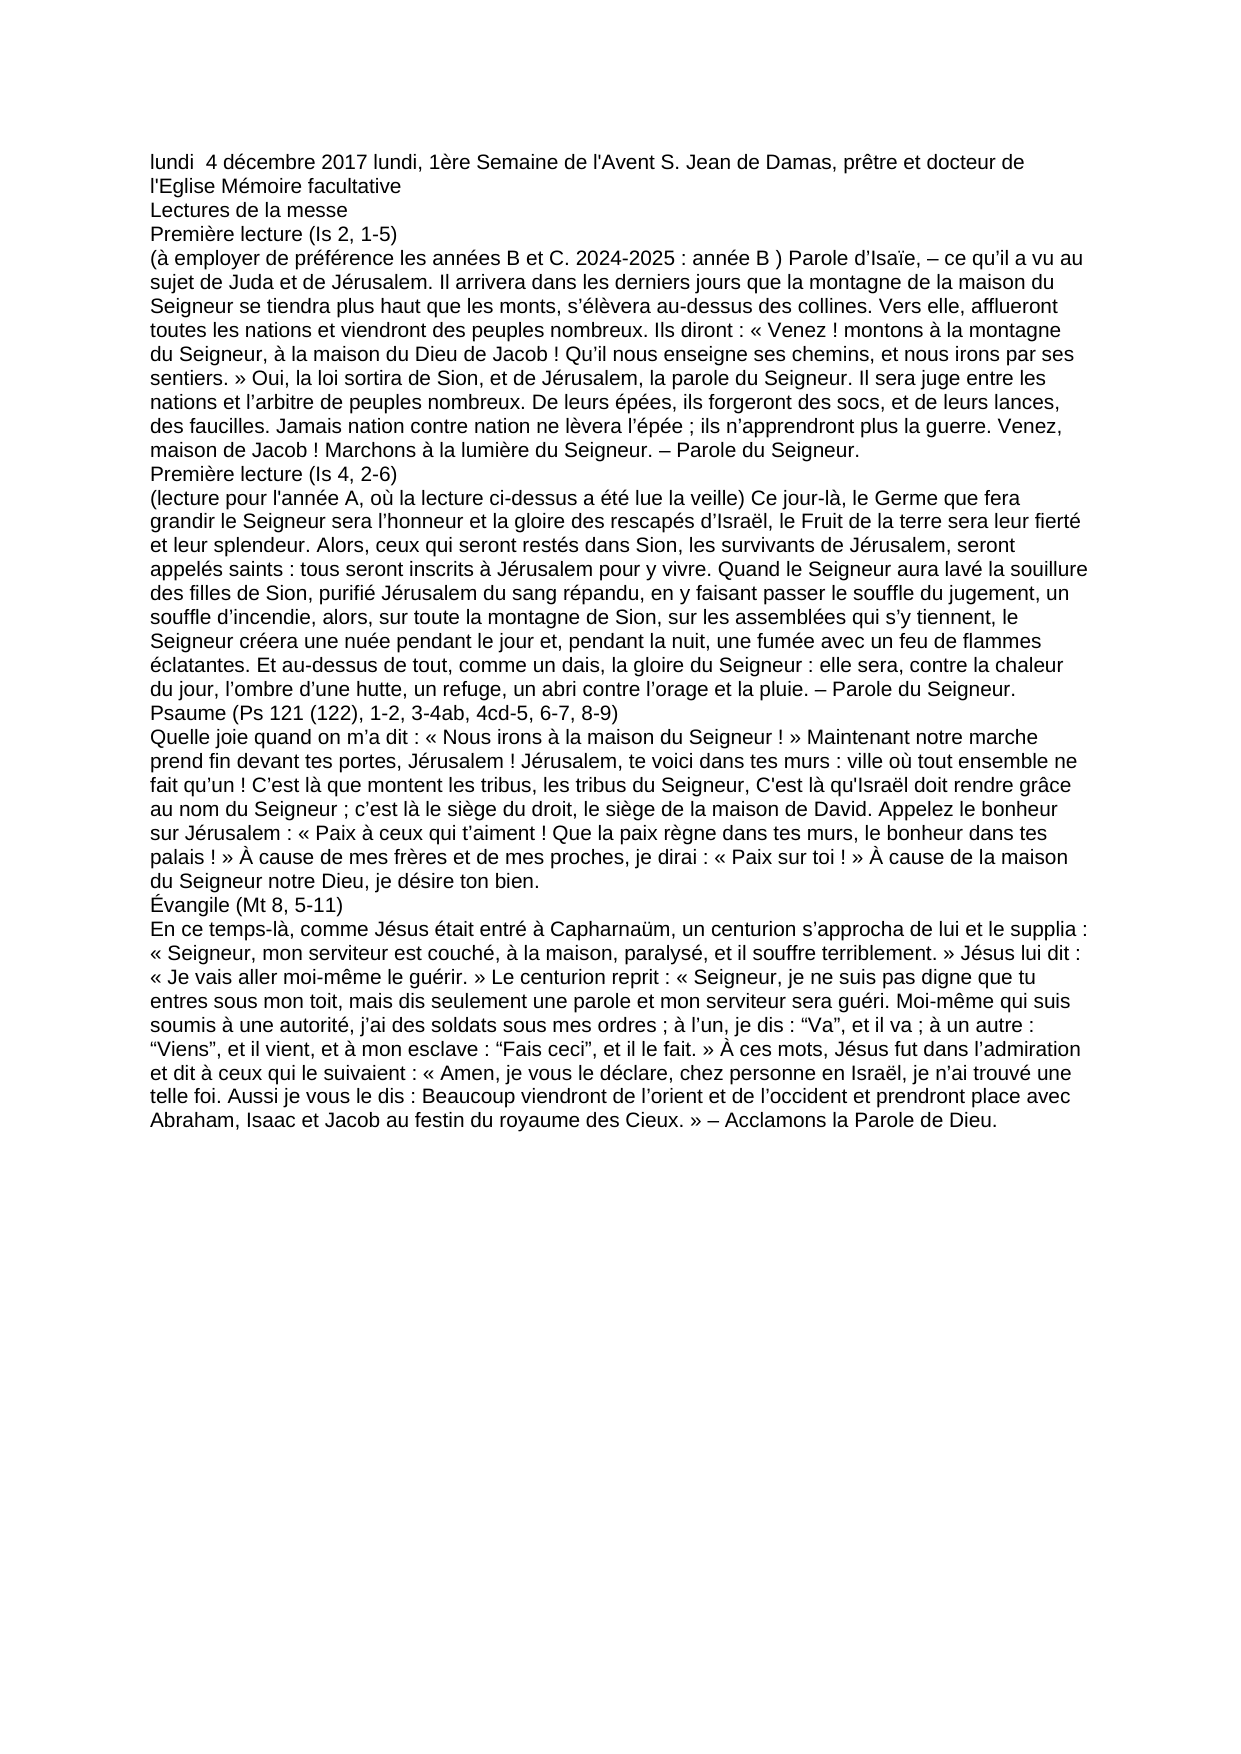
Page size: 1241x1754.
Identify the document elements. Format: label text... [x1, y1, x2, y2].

text (à employer de préférence les années B et C. 2024-2025 : année B ) Parole d’Isaïe, – ce qu’il a vu au sujet de Juda et de Jérusalem. Il arrivera dans les derniers jours que la montagne de la maison du Seigneur se tiendra plus haut que les monts, s’élèvera au-dessus des collines. Vers elle, afflueront toutes les nations et viendront des peuples nombreux. Ils diront : « Venez ! montons à la montagne du Seigneur, à la maison du Dieu de Jacob ! Qu’il nous enseigne ses chemins, et nous irons par ses sentiers. » Oui, la loi sortira de Sion, et de Jérusalem, la parole du Seigneur. Il sera juge entre les nations et l’arbitre de peuples nombreux. De leurs épées, ils forgeront des socs, et de leurs lances, des faucilles. Jamais nation contre nation ne lèvera l’épée ; ils n’apprendront plus la guerre. Venez, maison de Jacob ! Marchons à la lumière du Seigneur. – Parole du Seigneur. [150, 246, 1090, 461]
text En ce temps-là, comme Jésus était entré à Capharnaüm, un centurion s’approcha de lui et le supplia : « Seigneur, mon serviteur est couché, à la maison, paralysé, et il souffre terriblement. » Jésus lui dit : « Je vais aller moi-même le guérir. » Le centurion reprit : « Seigneur, je ne suis pas digne que tu entres sous mon toit, mais dis seulement une parole et mon serviteur sera guéri. Moi-même qui suis soumis à une autorité, j’ai des soldats sous mes ordres ; à l’un, je dis : “Va”, et il va ; à un autre : “Viens”, et il vient, et à mon esclave : “Fais ceci”, et il le fait. » À ces mots, Jésus fut dans l’admiration et dit à ceux qui le suivaient : « Amen, je vous le déclare, chez personne en Israël, je n’ai trouvé une telle foi. Aussi je vous le dis : Beaucoup viendront de l’orient et de l’occident et prendront place avec Abraham, Isaac et Jacob au festin du royaume des Cieux. » – Acclamons la Parole de Dieu. [150, 917, 1090, 1132]
text (lecture pour l'année A, où la lecture ci-dessus a été lue la veille) Ce jour-là, le Germe que fera grandir le Seigneur sera l’honneur et la gloire des rescapés d’Israël, le Fruit de la terre sera leur fierté et leur splendeur. Alors, ceux qui seront restés dans Sion, les survivants de Jérusalem, seront appelés saints : tous seront inscrits à Jérusalem pour y vivre. Quand le Seigneur aura lavé la souillure des filles de Sion, purifié Jérusalem du sang répandu, en y faisant passer le souffle du jugement, un souffle d’incendie, alors, sur toute la montagne de Sion, sur les assemblées qui s’y tiennent, le Seigneur créera une nuée pendant le jour et, pendant la nuit, une fumée avec un feu de flammes éclatantes. Et au-dessus de tout, comme un dais, la gloire du Seigneur : elle sera, contre la chaleur du jour, l’ombre d’une hutte, un refuge, un abri contre l’orage et la pluie. – Parole du Seigneur. [150, 485, 1090, 701]
text Quelle joie quand on m’a dit : « Nous irons à la maison du Seigneur ! » Maintenant notre marche prend fin devant tes portes, Jérusalem ! Jérusalem, te voici dans tes murs : ville où tout ensemble ne fait qu’un ! C’est là que montent les tribus, les tribus du Seigneur, C'est là qu'Israël doit rendre grâce au nom du Seigneur ; c’est là le siège du droit, le siège de la maison de David. Appelez le bonheur sur Jérusalem : « Paix à ceux qui t’aiment ! Que la paix règne dans tes murs, le bonheur dans tes palais ! » À cause de mes frères et de mes proches, je dirai : « Paix sur toi ! » À cause de la maison du Seigneur notre Dieu, je désire ton bien. [150, 725, 1090, 893]
